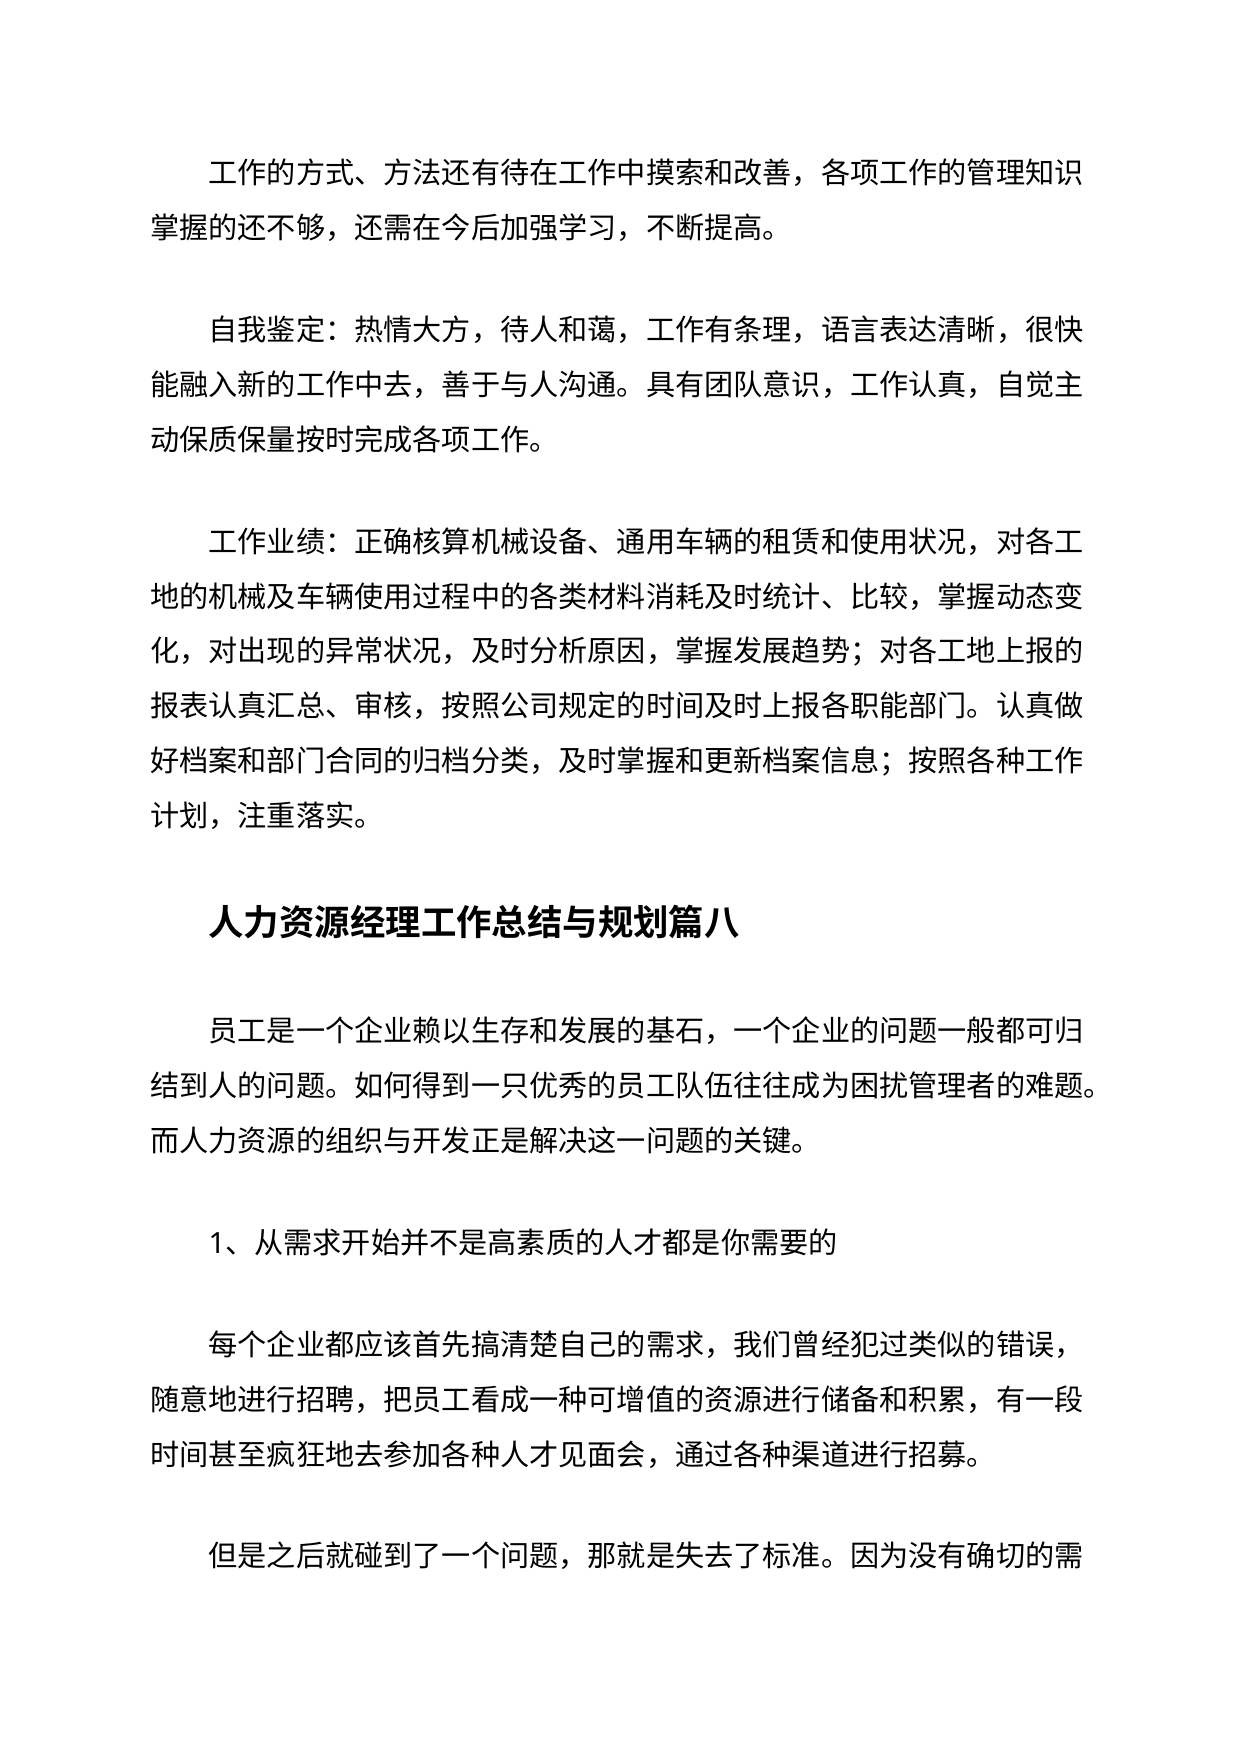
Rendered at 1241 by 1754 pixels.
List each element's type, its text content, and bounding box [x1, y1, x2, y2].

text 1、从需求开始并不是高素质的人才都是你需要的 [150, 1219, 1090, 1262]
text 员工是一个企业赖以生存和发展的基石，一个企业的问题一般都可归结到人的问题。如何得到一只优秀的员工队伍往往成为困扰管理者的难题。而人力资源的组织与开发正是解决这一问题的关键。 [150, 1008, 1090, 1160]
text 每个企业都应该首先搞清楚自己的需求，我们曾经犯过类似的错误，随意地进行招聘，把员工看成一种可增值的资源进行储备和积累，有一段时间甚至疯狂地去参加各种人才见面会，通过各种渠道进行招募。 [150, 1321, 1090, 1473]
text 工作业绩：正确核算机械设备、通用车辆的租赁和使用状况，对各工地的机械及车辆使用过程中的各类材料消耗及时统计、比较，掌握动态变化，对出现的异常状况，及时分析原因，掌握发展趋势；对各工地上报的报表认真汇总、审核，按照公司规定的时间及时上报各职能部门。认真做好档案和部门合同的归档分类，及时掌握和更新档案信息；按照各种工作计划，注重落实。 [150, 518, 1090, 835]
text 工作的方式、方法还有待在工作中摸索和改善，各项工作的管理知识掌握的还不够，还需在今后加强学习，不断提高。 [150, 150, 1090, 247]
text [150, 1533, 1090, 1575]
text 人力资源经理工作总结与规划篇八 [150, 894, 1090, 946]
text 自我鉴定：热情大方，待人和蔼，工作有条理，语言表达清晰，很快能融入新的工作中去，善于与人沟通。具有团队意识，工作认真，自觉主动保质保量按时完成各项工作。 [150, 307, 1090, 459]
